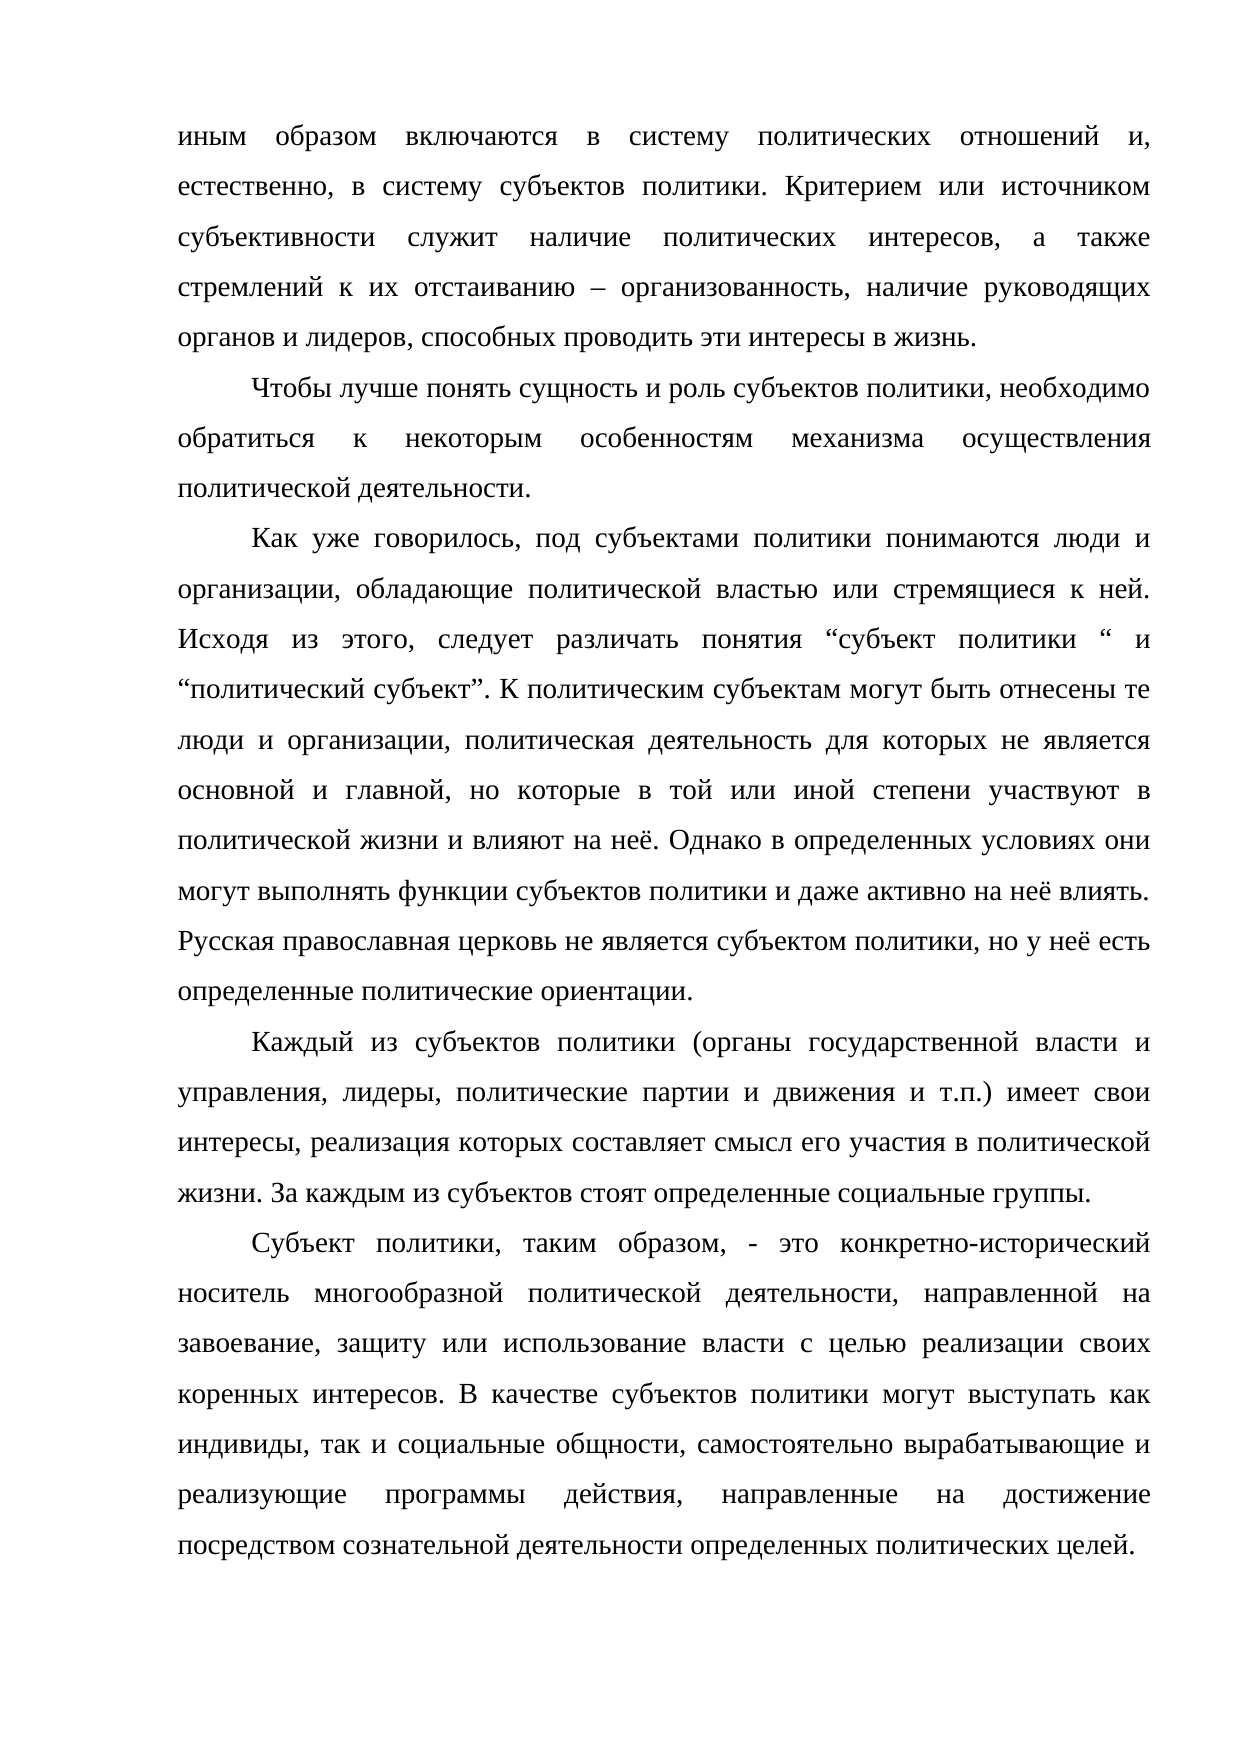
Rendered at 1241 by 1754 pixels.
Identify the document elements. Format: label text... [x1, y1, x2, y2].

text Как уже говорилось, под субъектами политики понимаются люди и организации, обладающие политической властью или стремящиеся к ней. Исходя из этого, следует различать понятия “субъект политики “ и “политический субъект”. К политическим субъектам могут быть отнесены те люди и организации, политическая деятельность для которых не является основной и главной, но которые в той или иной степени участвуют в политической жизни и влияют на неё. Однако в определенных условиях они могут выполнять функции субъектов политики и даже активно на неё влиять. Русская православная церковь не является субъектом политики, но у неё есть определенные политические ориентации. [177, 521, 1152, 1007]
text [177, 118, 1152, 353]
text Чтобы лучше понять сущность и роль субъектов политики, необходимо обратиться к некоторым особенностям механизма осуществления политической деятельности. [177, 370, 1152, 504]
text Каждый из субъектов политики (органы государственной власти и управления, лидеры, политические партии и движения и т.п.) имеет свои интересы, реализация которых составляет смысл его участия в политической жизни. За каждым из субъектов стоят определенные социальные группы. [177, 1024, 1152, 1208]
text Субъект политики, таким образом, - это конкретно-исторический носитель многообразной политической деятельности, направленной на завоевание, защиту или использование власти с целью реализации своих коренных интересов. В качестве субъектов политики могут выступать как индивиды, так и социальные общности, самостоятельно вырабатывающие и реализующие программы действия, направленные на достижение посредством сознательной деятельности определенных политических целей. [177, 1225, 1152, 1560]
